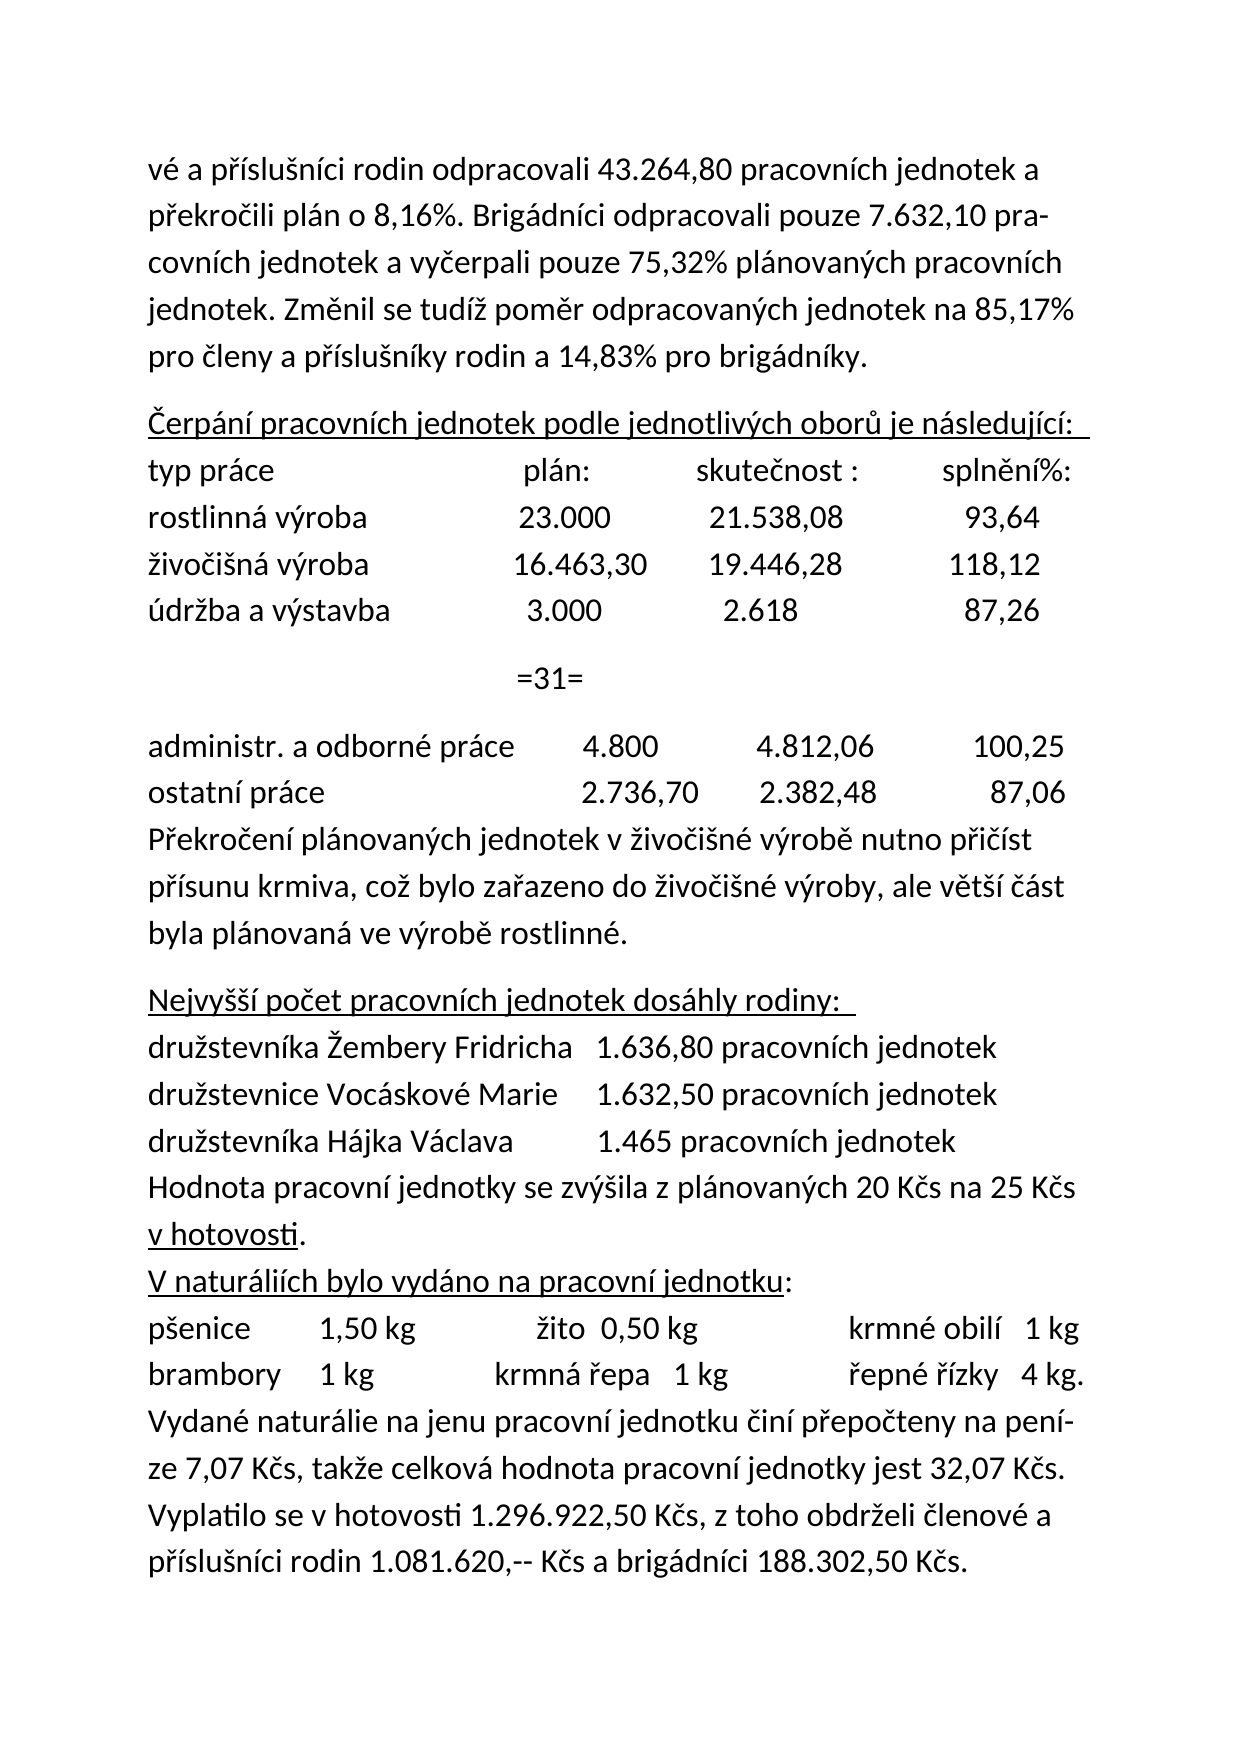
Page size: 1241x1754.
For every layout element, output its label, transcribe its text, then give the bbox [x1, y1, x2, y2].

text administr. a odborné práce 4.800 4.812,06 100,25 ostatní práce 2.736,70 2.382,48 87,06 Překročení plánovaných jednotek v živočišné výrobě nutno přičíst přísunu krmiva, což bylo zařazeno do živočišné výroby, ale větší část byla plánovaná ve výrobě rostlinné. [148, 724, 1093, 952]
text =31= [148, 657, 1093, 698]
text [148, 979, 1093, 1581]
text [148, 148, 1093, 375]
text Čerpání pracovních jednotek podle jednotlivých oborů je následující: typ práce plán: skutečnost : splnění%: rostlinná výroba 23.000 21.538,08 93,64 živočišná výroba 16.463,30 19.446,28 118,12 údržba a výstavba 3.000 2.618 87,26 [148, 402, 1093, 630]
